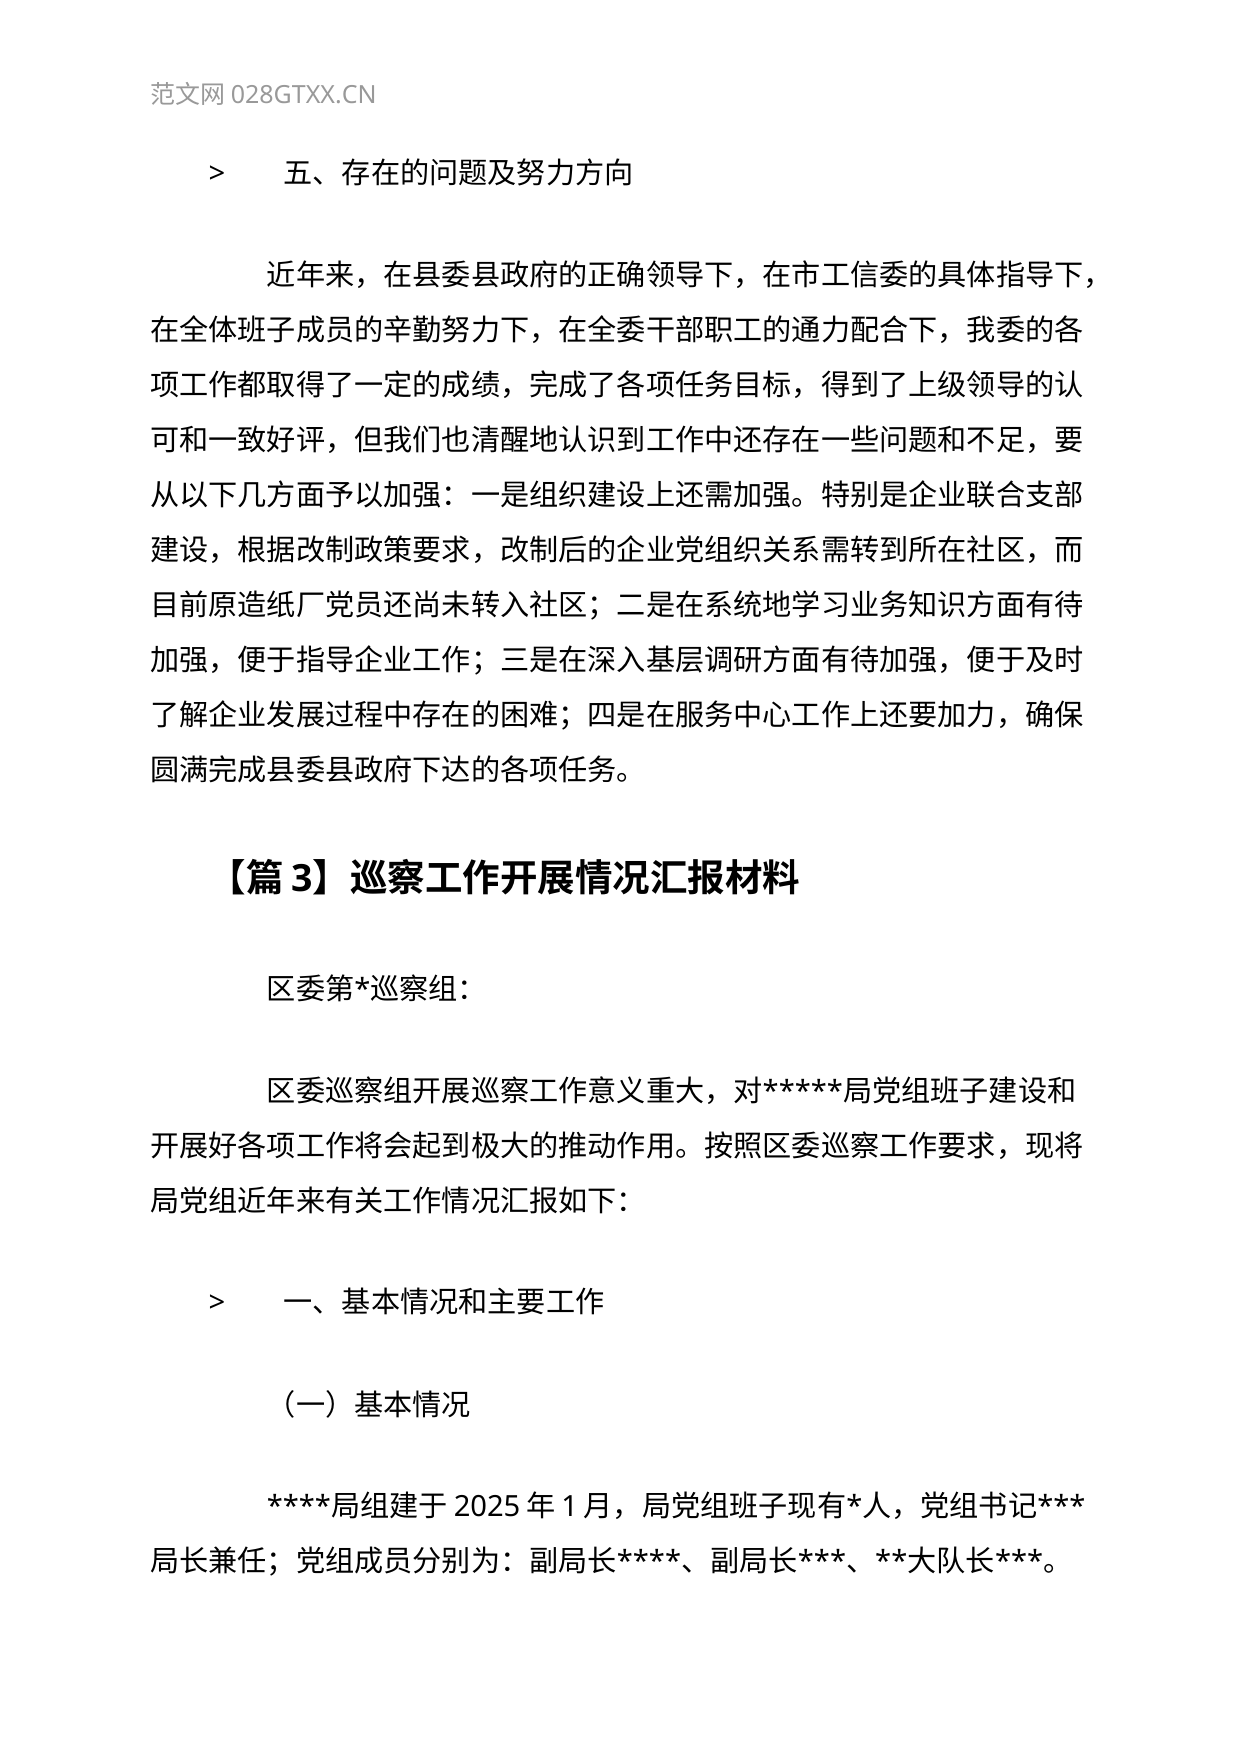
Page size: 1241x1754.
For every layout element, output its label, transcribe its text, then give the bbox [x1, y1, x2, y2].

text > 五、存在的问题及努力方向 [150, 150, 1090, 192]
text 【篇3】巡察工作开展情况汇报材料 [150, 848, 1090, 902]
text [150, 1483, 1090, 1580]
text > 一、基本情况和主要工作 [150, 1279, 1090, 1321]
text （一）基本情况 [150, 1381, 1090, 1423]
text 区委第*巡察组： [150, 965, 1090, 1008]
text 近年来，在县委县政府的正确领导下，在市工信委的具体指导下，在全体班子成员的辛勤努力下，在全委干部职工的通力配合下，我委的各项工作都取得了一定的成绩，完成了各项任务目标，得到了上级领导的认可和一致好评，但我们也清醒地认识到工作中还存在一些问题和不足，要从以下几方面予以加强：一是组织建设上还需加强。特别是企业联合支部建设，根据改制政策要求，改制后的企业党组织关系需转到所在社区，而目前原造纸厂党员还尚未转入社区；二是在系统地学习业务知识方面有待加强，便于指导企业工作；三是在深入基层调研方面有待加强，便于及时了解企业发展过程中存在的困难；四是在服务中心工作上还要加力，确保圆满完成县委县政府下达的各项任务。 [150, 252, 1090, 788]
text 区委巡察组开展巡察工作意义重大，对*****局党组班子建设和开展好各项工作将会起到极大的推动作用。按照区委巡察工作要求，现将局党组近年来有关工作情况汇报如下： [150, 1067, 1090, 1219]
